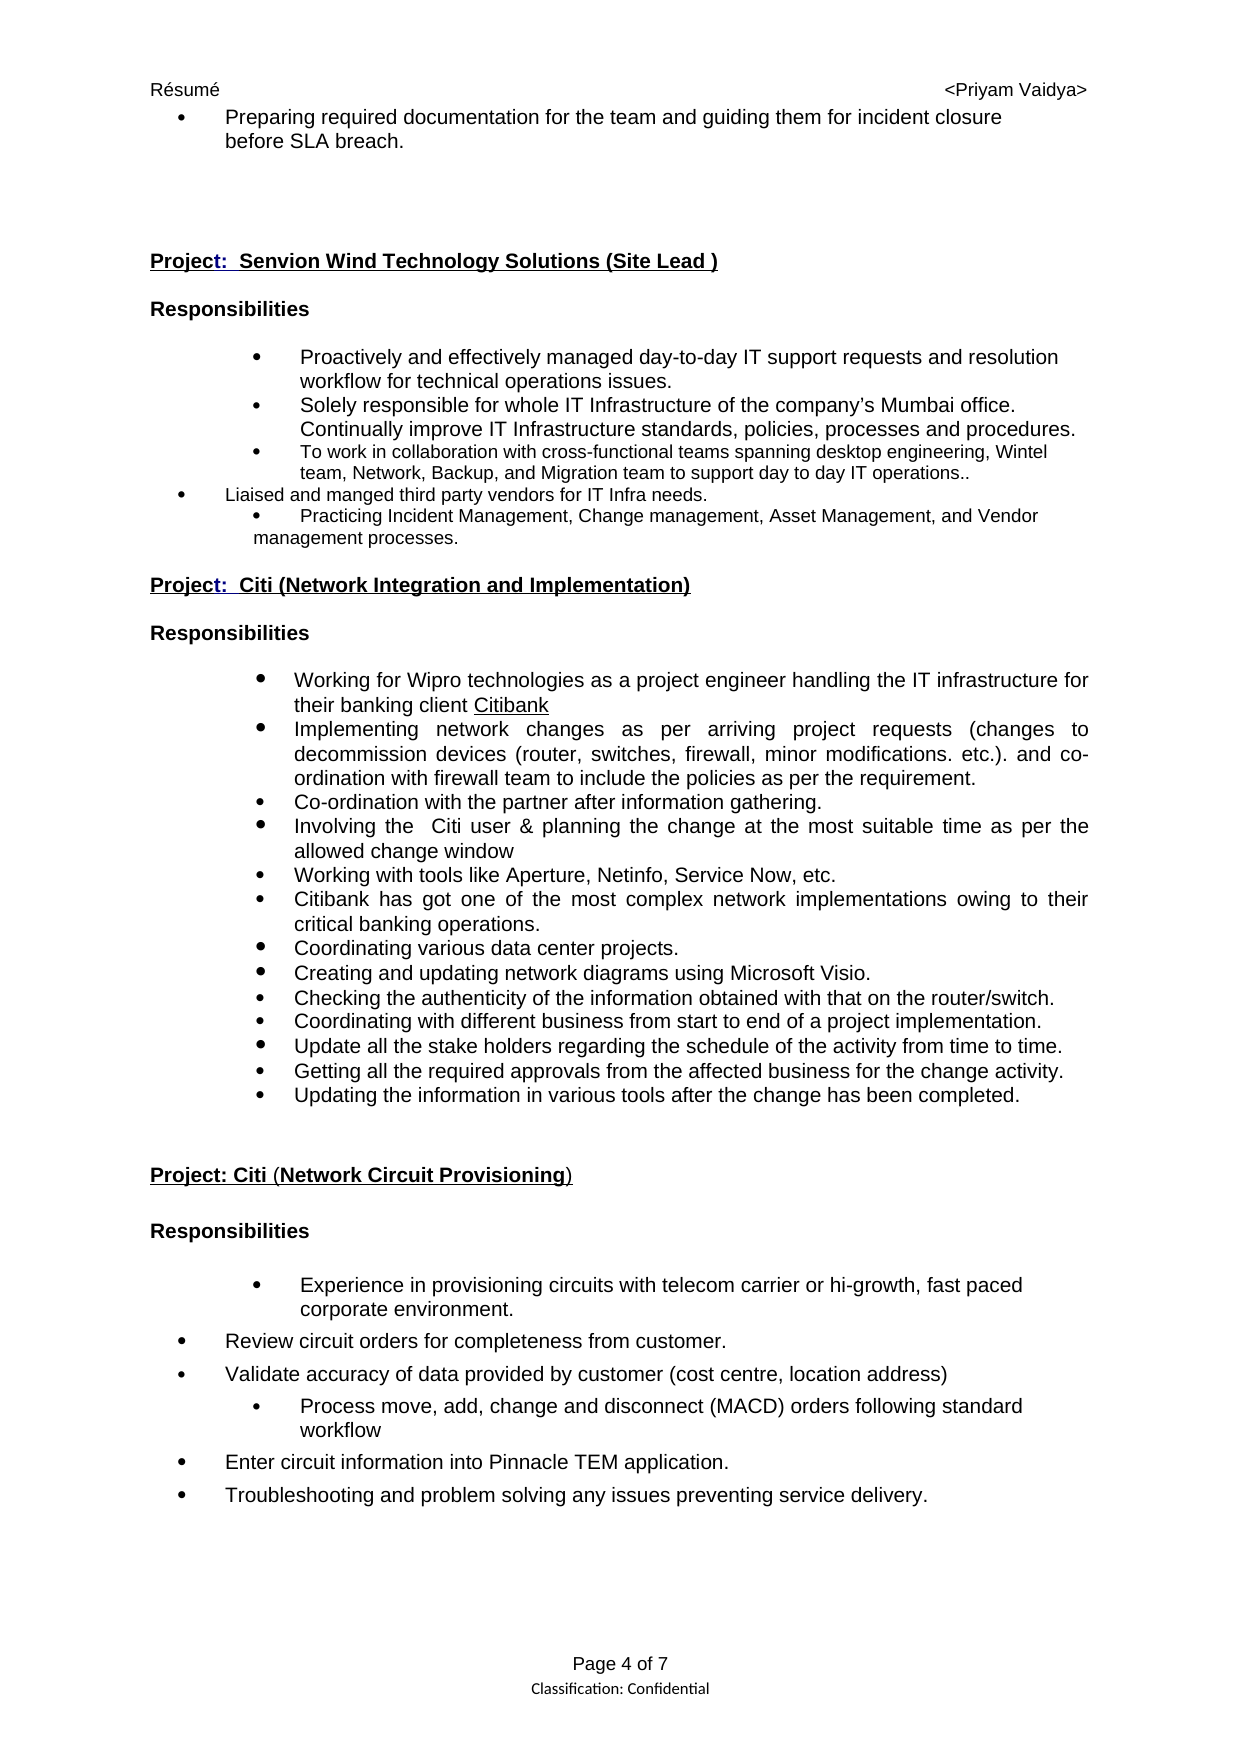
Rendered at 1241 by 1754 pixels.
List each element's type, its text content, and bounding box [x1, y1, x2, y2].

text Project: Citi (Network Circuit Provisioning) [150, 1163, 1090, 1187]
text Responsibilities [150, 297, 1090, 321]
list Implementing network changes as per arriving project requests (changes to decommission devices (router, switches, firewall, minor modifications. etc.). and co-ordination with firewall team to include the policies as per the requirement. [256, 717, 1090, 790]
text Responsibilities [150, 1219, 1090, 1264]
list Validate accuracy of data provided by customer (cost centre, location address) [150, 1362, 1090, 1386]
list Involving the Citi user & planning the change at the most suitable time as per the allowed change window [256, 814, 1090, 863]
text Responsibilities [150, 620, 1090, 644]
list Creating and updating network diagrams using Microsoft Visio. [256, 960, 1090, 985]
list Enter circuit information into Pinnacle TEM application. [150, 1450, 1090, 1474]
list Checking the authenticity of the information obtained with that on the router/switch. [256, 985, 1090, 1009]
list Working for Wipro technologies as a project engineer handling the IT infrastructure for their banking client Citibank [256, 668, 1090, 717]
list Troubleshooting and problem solving any issues preventing service delivery. [150, 1483, 1090, 1507]
list Getting all the required approvals from the affected business for the change activity. [256, 1058, 1090, 1082]
list Solely responsible for whole IT Infrastructure of the company’s Mumbai office. Continually improve IT Infrastructure standards, policies, processes and procedures. [253, 392, 1090, 440]
list Updating the information in various tools after the change has been completed. [256, 1082, 1090, 1107]
list Citibank has got one of the most complex network implementations owing to their critical banking operations. [256, 887, 1090, 935]
text Project: Citi (Network Integration and Implementation) [150, 572, 1090, 596]
list Proactively and effectively managed day-to-day IT support requests and resolution workflow for technical operations issues. [253, 344, 1090, 392]
list Preparing required documentation for the team and guiding them for incident closure before SLA breach. [150, 105, 1090, 153]
list To work in collaboration with cross-functional teams spanning desktop engineering, Wintel team, Network, Backup, and Migration team to support day to day IT operations.. [253, 440, 1090, 484]
list Process move, add, change and disconnect (MACD) orders following standard workflow [253, 1394, 1090, 1442]
list Practicing Incident Management, Change management, Asset Management, and Vendor management processes. [253, 505, 1090, 548]
list Update all the stake holders regarding the schedule of the activity from time to time. [256, 1033, 1090, 1058]
list Working with tools like Aperture, Netinfo, Service Now, etc. [256, 863, 1090, 887]
list Coordinating various data center projects. [256, 935, 1090, 960]
text Project: Senvion Wind Technology Solutions (Site Lead ) [150, 249, 1090, 273]
list Coordinating with different business from start to end of a project implementation. [256, 1009, 1090, 1033]
list Review circuit orders for completeness from customer. [150, 1329, 1090, 1353]
list Experience in provisioning circuits with telecom carrier or hi-growth, fast paced corporate environment. [253, 1273, 1090, 1321]
list Liaised and manged third party vendors for IT Infra needs. [150, 484, 1090, 505]
list Co-ordination with the partner after information gathering. [256, 790, 1090, 814]
